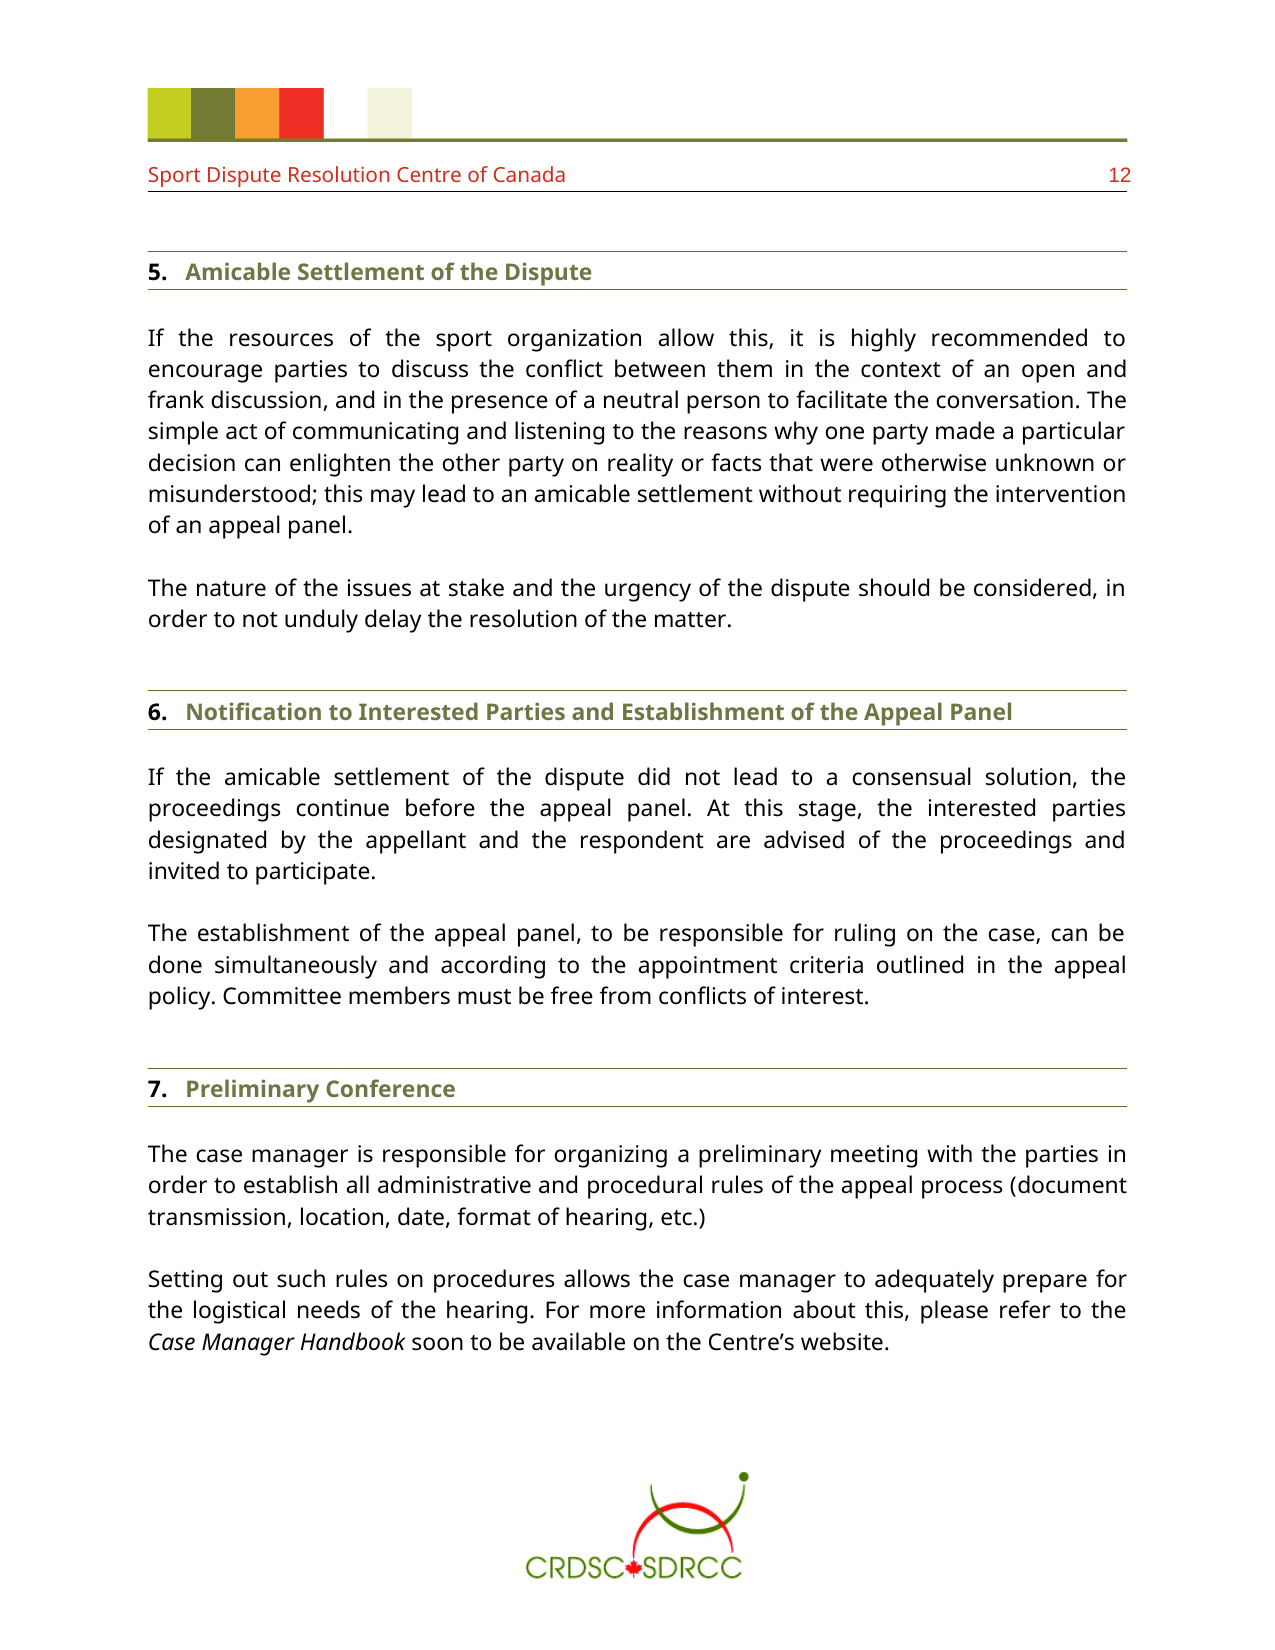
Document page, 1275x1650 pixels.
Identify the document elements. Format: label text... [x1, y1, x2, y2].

picture [517, 1461, 758, 1584]
text If the amicable settlement of the dispute did not lead to a consensual solution, the proceedings continue before the appeal panel. At this stage, the interested parties designated by the appellant and the respondent are advised of the proceedings and invited to participate. [148, 761, 1127, 886]
subtitle Notification to Interested Parties and Establishment of the Appeal Panel [148, 691, 1127, 729]
text The establishment of the appeal panel, to be responsible for ruling on the case, can be done simultaneously and according to the appointment criteria outlined in the appeal policy. Committee members must be free from conflicts of interest. [148, 886, 1127, 1011]
picture [147, 88, 1128, 161]
subtitle Amicable Settlement of the Dispute [148, 252, 1127, 289]
text The case manager is responsible for organizing a preliminary meeting with the parties in order to establish all administrative and procedural rules of the appeal process (document transmission, location, date, format of hearing, etc.) [148, 1138, 1127, 1232]
text Setting out such rules on procedures allows the case manager to adequately prepare for the logistical needs of the hearing. For more information about this, please refer to the Case Manager Handbook soon to be available on the Centre’s website. [148, 1232, 1127, 1357]
text If the resources of the sport organization allow this, it is highly recommended to encourage parties to discuss the conflict between them in the context of an open and frank discussion, and in the presence of a neutral person to facilitate the conversation. The simple act of communicating and listening to the reasons why one party made a particular decision can enlighten the other party on reality or facts that were otherwise unknown or misunderstood; this may lead to an amicable settlement without requiring the intervention of an appeal panel. [148, 322, 1127, 540]
subtitle Preliminary Conference [148, 1069, 1127, 1106]
text The nature of the issues at stake and the urgency of the dispute should be considered, in order to not unduly delay the resolution of the matter. [148, 572, 1127, 634]
